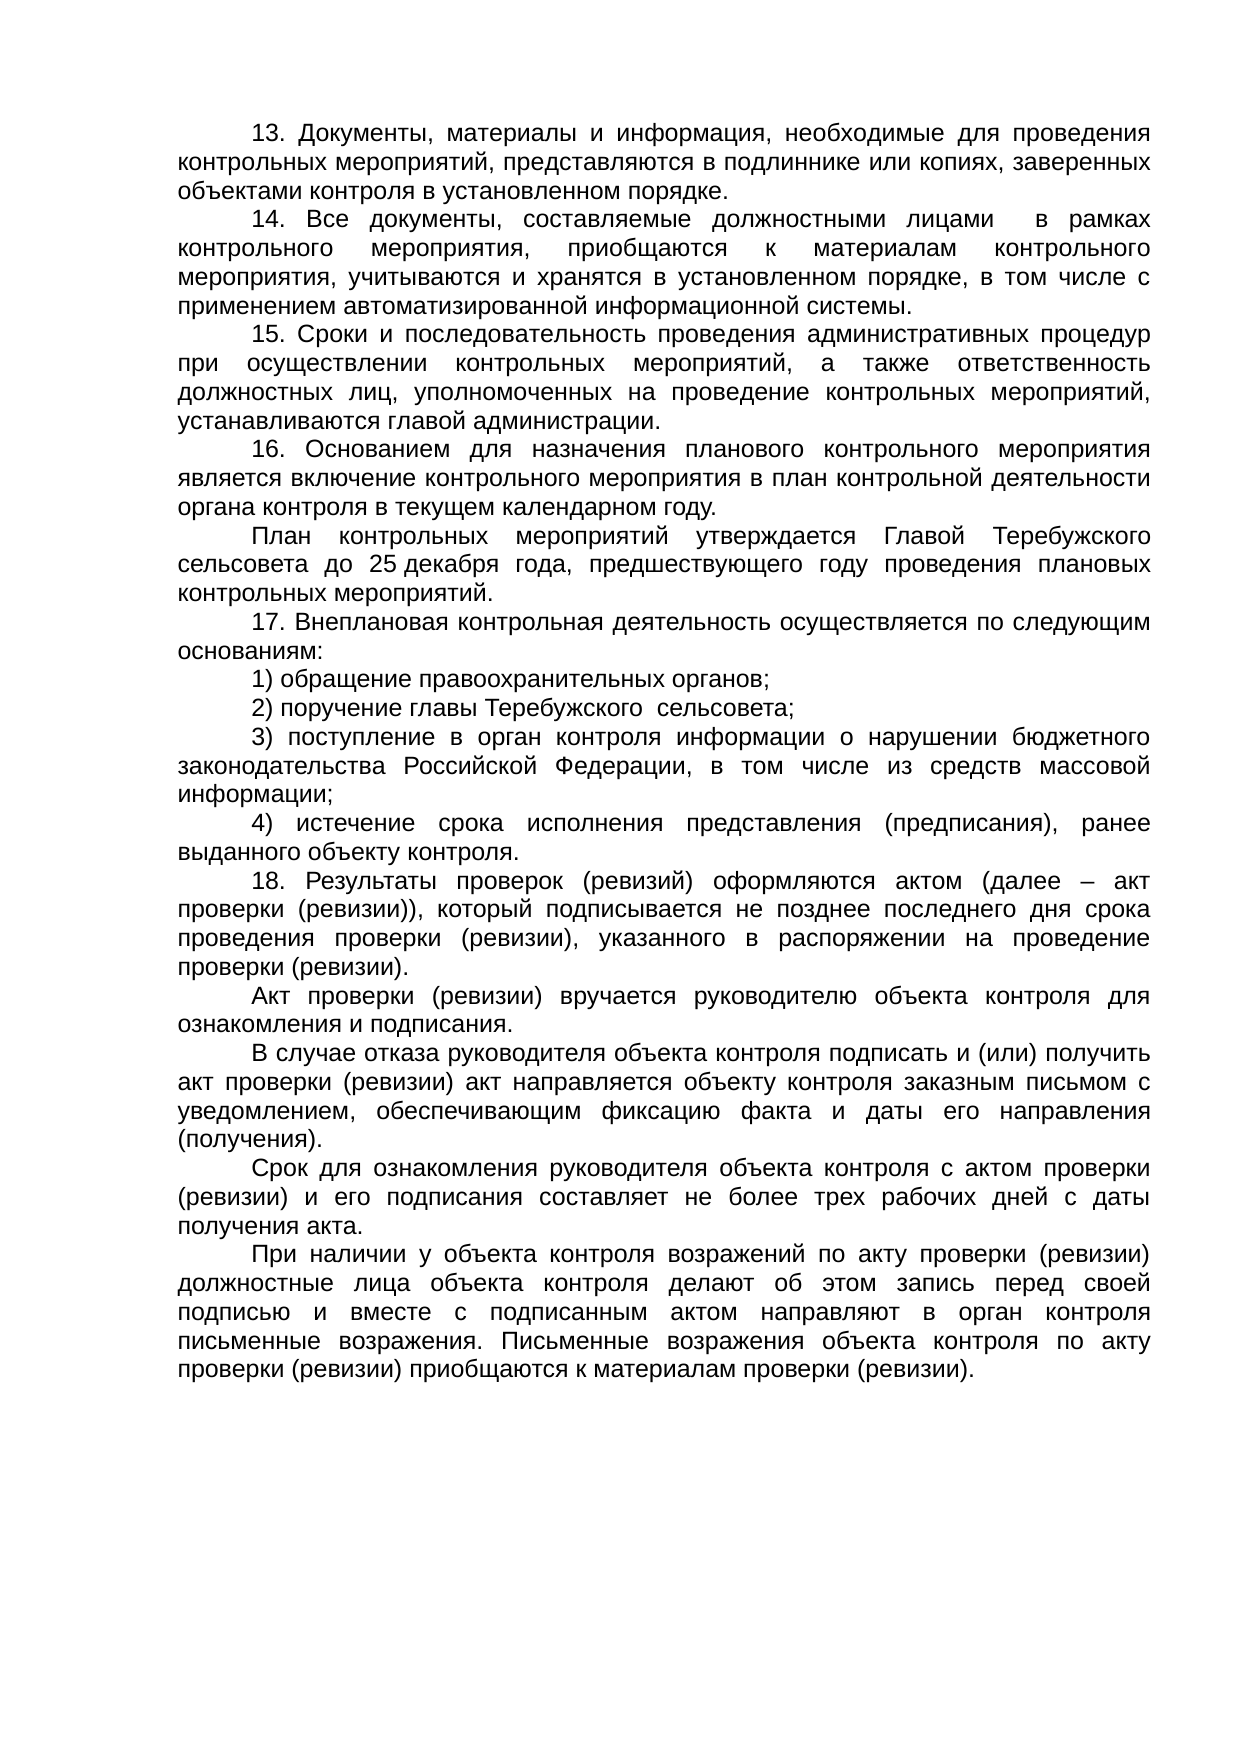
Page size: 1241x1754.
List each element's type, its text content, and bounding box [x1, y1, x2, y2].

text 13. Документы, материалы и информация, необходимые для проведения контрольных мероприятий, представляются в подлиннике или копиях, заверенных объектами контроля в установленном порядке. [177, 118, 1152, 204]
text При наличии у объекта контроля возражений по акту проверки (ревизии) должностные лица объекта контроля делают об этом запись перед своей подписью и вместе с подписанным актом направляют в орган контроля письменные возражения. Письменные возражения объекта контроля по акту проверки (ревизии) приобщаются к материалам проверки (ревизии). [177, 1239, 1152, 1383]
text 1) обращение правоохранительных органов; [177, 664, 1152, 693]
text 16. Основанием для назначения планового контрольного мероприятия является включение контрольного мероприятия в план контрольной деятельности органа контроля в текущем календарном году. [177, 434, 1152, 521]
text 14. Все документы, составляемые должностными лицами в рамках контрольного мероприятия, приобщаются к материалам контрольного мероприятия, учитываются и хранятся в установленном порядке, в том числе с применением автоматизированной информационной системы. [177, 204, 1152, 319]
text Срок для ознакомления руководителя объекта контроля с актом проверки (ревизии) и его подписания составляет не более трех рабочих дней с даты получения акта. [177, 1153, 1152, 1239]
text Акт проверки (ревизии) вручается руководителю объекта контроля для ознакомления и подписания. [177, 981, 1152, 1038]
text 3) поступление в орган контроля информации о нарушении бюджетного законодательства Российской Федерации, в том числе из средств массовой информации; [177, 722, 1152, 808]
text План контрольных мероприятий утверждается Главой Теребужского сельсовета до 25 декабря года, предшествующего году проведения плановых контрольных мероприятий. [177, 521, 1152, 607]
text 4) истечение срока исполнения представления (предписания), ранее выданного объекту контроля. [177, 808, 1152, 866]
text В случае отказа руководителя объекта контроля подписать и (или) получить акт проверки (ревизии) акт направляется объекту контроля заказным письмом с уведомлением, обеспечивающим фиксацию факта и даты его направления (получения). [177, 1038, 1152, 1153]
text 2) поручение главы Теребужского сельсовета; [177, 693, 1152, 722]
text 18. Результаты проверок (ревизий) оформляются актом (далее – акт проверки (ревизии)), который подписывается не позднее последнего дня срока проведения проверки (ревизии), указанного в распоряжении на проведение проверки (ревизии). [177, 866, 1152, 981]
text 17. Внеплановая контрольная деятельность осуществляется по следующим основаниям: [177, 607, 1152, 664]
text 15. Сроки и последовательность проведения административных процедур при осуществлении контрольных мероприятий, а также ответственность должностных лиц, уполномоченных на проведение контрольных мероприятий, устанавливаются главой администрации. [177, 319, 1152, 434]
